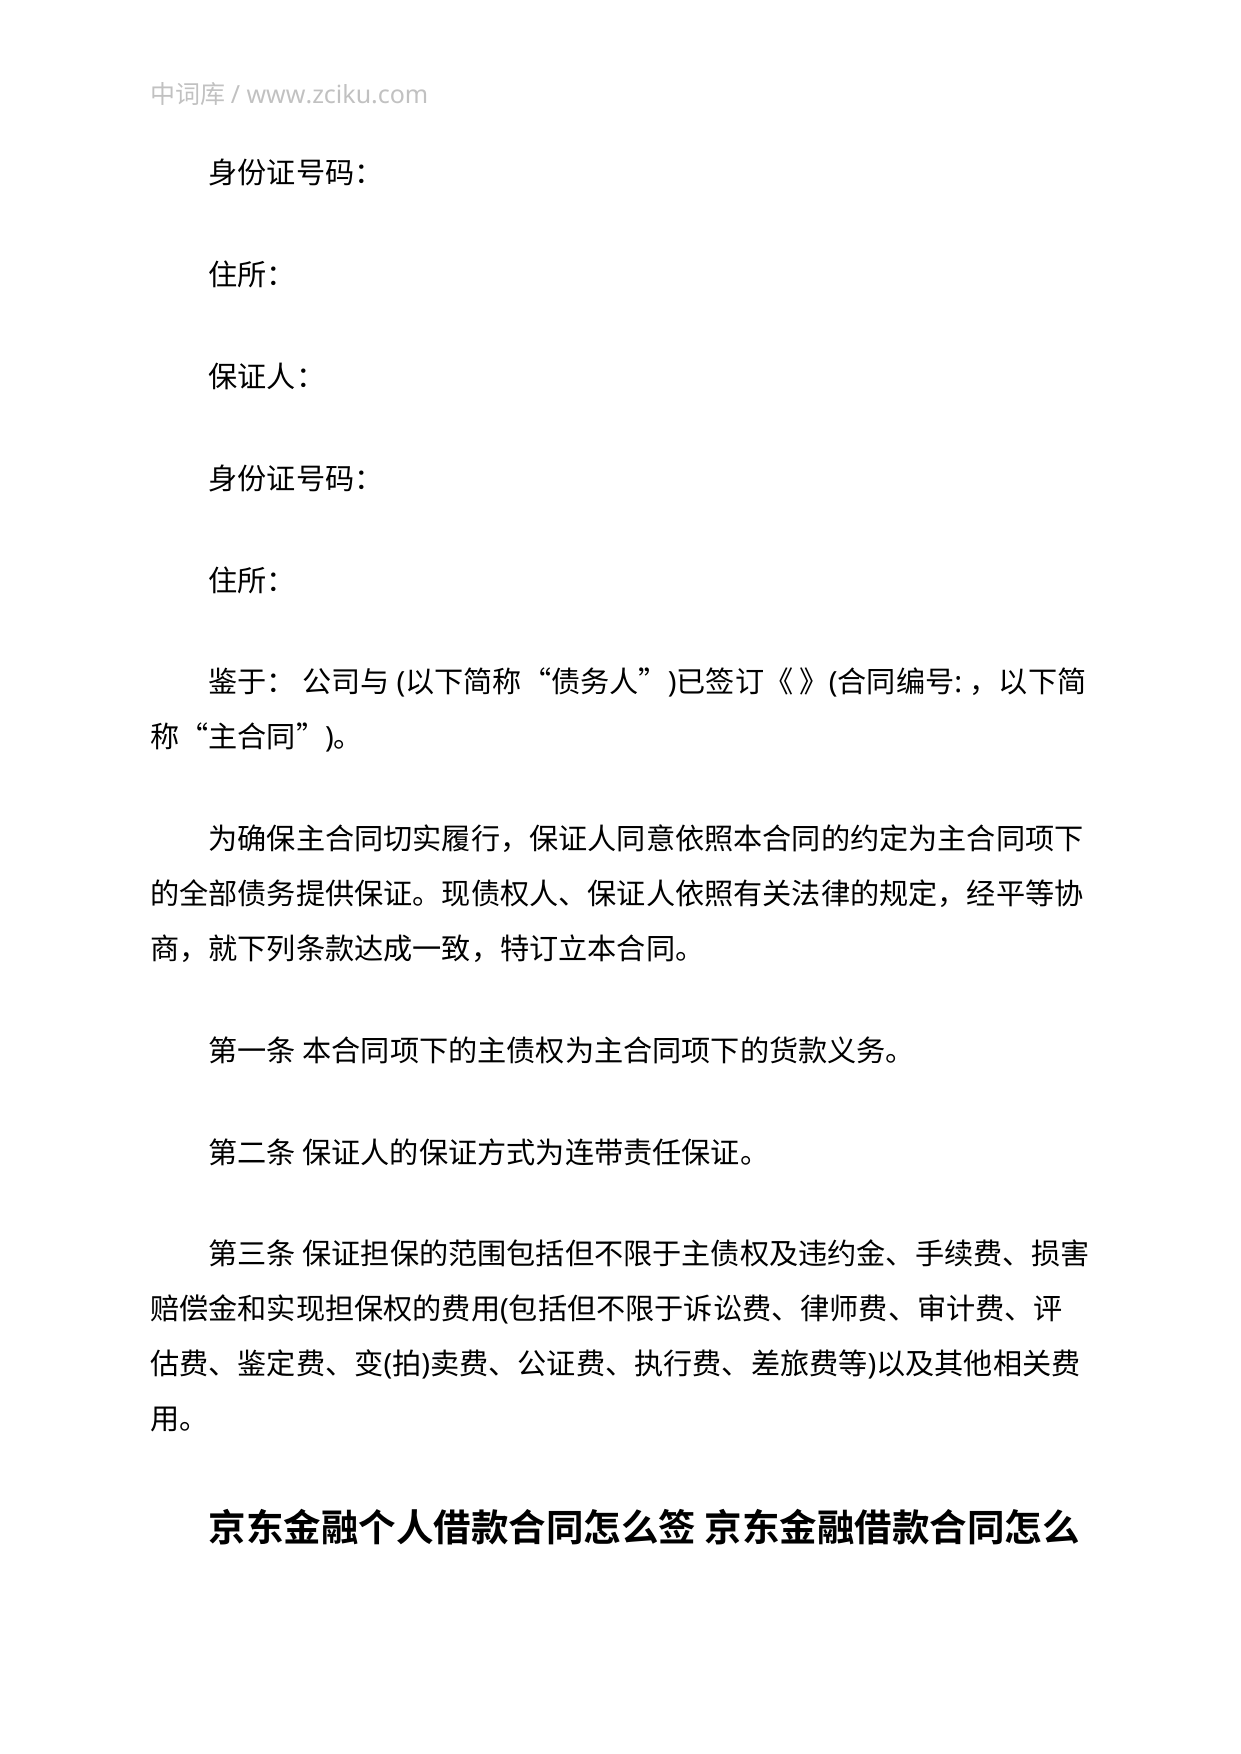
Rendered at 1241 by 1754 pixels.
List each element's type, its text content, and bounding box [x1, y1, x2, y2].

text 第二条 保证人的保证方式为连带责任保证。 [150, 1129, 1090, 1171]
text 身份证号码： [150, 150, 1090, 192]
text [150, 1498, 1090, 1552]
text 第一条 本合同项下的主债权为主合同项下的货款义务。 [150, 1027, 1090, 1070]
text 住所： [150, 252, 1090, 294]
text 住所： [150, 557, 1090, 599]
text 第三条 保证担保的范围包括但不限于主债权及违约金、手续费、损害赔偿金和实现担保权的费用(包括但不限于诉讼费、律师费、审计费、评估费、鉴定费、变(拍)卖费、公证费、执行费、差旅费等)以及其他相关费用。 [150, 1231, 1090, 1438]
text 鉴于： 公司与 (以下简称“债务人”)已签订《 》(合同编号: ，以下简称“主合同”)。 [150, 659, 1090, 756]
text 身份证号码： [150, 455, 1090, 498]
text 保证人： [150, 353, 1090, 396]
text 为确保主合同切实履行，保证人同意依照本合同的约定为主合同项下的全部债务提供保证。现债权人、保证人依照有关法律的规定，经平等协商，就下列条款达成一致，特订立本合同。 [150, 816, 1090, 968]
